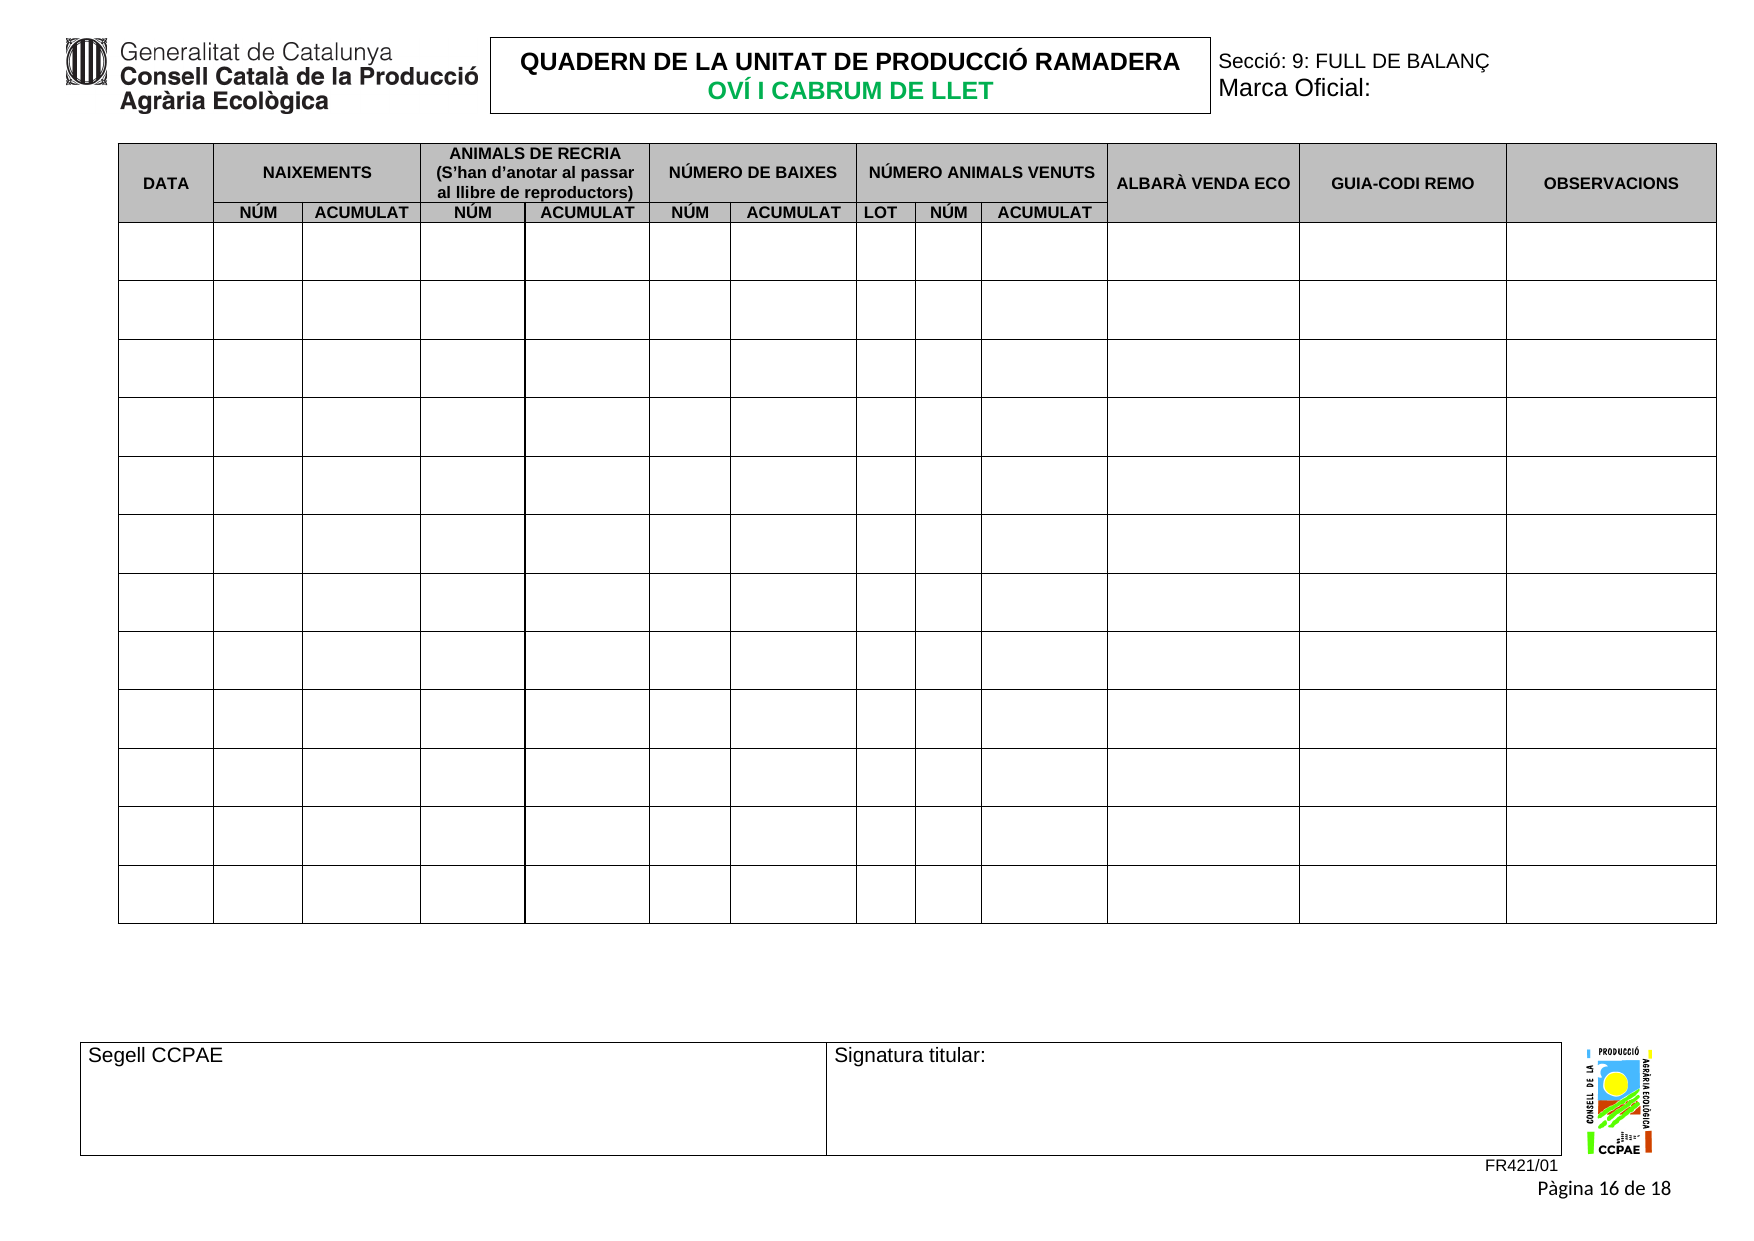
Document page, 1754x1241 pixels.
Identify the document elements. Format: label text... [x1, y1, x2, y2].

table_header NAIXEMENTS [214, 144, 420, 202]
table_cell NÚM [650, 203, 730, 222]
table_cell ACUMULAT [526, 203, 649, 222]
table_cell [214, 807, 302, 865]
table_cell [1108, 398, 1299, 456]
table_cell [421, 866, 524, 923]
table_cell [421, 281, 524, 339]
table_cell [1300, 281, 1506, 339]
table_cell [1300, 574, 1506, 631]
table_cell [650, 457, 730, 514]
table_cell [731, 457, 856, 514]
table_cell [857, 281, 915, 339]
table_cell [916, 457, 981, 514]
table_cell [1300, 749, 1506, 806]
table_cell [526, 515, 649, 572]
table_cell LOT [857, 203, 915, 222]
table_cell [857, 398, 915, 456]
table_cell [303, 632, 420, 689]
table_cell [303, 574, 420, 631]
table_cell NÚM [421, 203, 524, 222]
table_cell [650, 807, 730, 865]
table_cell [982, 340, 1107, 397]
table_cell [1108, 690, 1299, 748]
table_cell [857, 690, 915, 748]
table_cell [982, 223, 1107, 280]
table_cell [214, 515, 302, 572]
table_cell [650, 340, 730, 397]
table_cell [982, 807, 1107, 865]
table_cell [119, 866, 213, 923]
table_cell [119, 632, 213, 689]
table_cell [303, 340, 420, 397]
table_cell [1108, 807, 1299, 865]
table_cell NÚM [214, 203, 302, 222]
table_cell [214, 574, 302, 631]
table_cell ACUMULAT [982, 203, 1107, 222]
table_cell [526, 281, 649, 339]
table_header NÚMERO ANIMALS VENUTS [857, 144, 1107, 202]
table_cell [1300, 866, 1506, 923]
table_cell [119, 690, 213, 748]
table_cell [526, 457, 649, 514]
table_cell [119, 398, 213, 456]
table_cell [1507, 866, 1716, 923]
table_cell [650, 749, 730, 806]
table_cell [857, 457, 915, 514]
table_cell [1108, 223, 1299, 280]
table_cell [650, 632, 730, 689]
table_cell [1507, 281, 1716, 339]
table_cell [982, 632, 1107, 689]
table_cell [1108, 281, 1299, 339]
table_cell [731, 398, 856, 456]
table_cell [119, 223, 213, 280]
table_cell [303, 866, 420, 923]
table_cell [303, 749, 420, 806]
table_cell [421, 749, 524, 806]
table_cell [731, 223, 856, 280]
table_cell [1507, 690, 1716, 748]
table_cell [916, 223, 981, 280]
table_cell [650, 281, 730, 339]
table_cell [421, 398, 524, 456]
table_cell [1300, 223, 1506, 280]
table_cell [119, 807, 213, 865]
table_cell [214, 866, 302, 923]
table_cell [731, 866, 856, 923]
table_cell [303, 457, 420, 514]
table_cell [214, 457, 302, 514]
table_cell [650, 574, 730, 631]
table_cell [650, 223, 730, 280]
table_cell [916, 574, 981, 631]
table_cell [1507, 515, 1716, 572]
table_cell [731, 632, 856, 689]
table_cell [916, 690, 981, 748]
table_cell [731, 340, 856, 397]
table_cell [982, 281, 1107, 339]
table_cell [857, 574, 915, 631]
table_cell [421, 340, 524, 397]
table_cell [916, 398, 981, 456]
table_cell [1507, 223, 1716, 280]
table_cell [1300, 632, 1506, 689]
table_header OBSERVACIONS [1507, 144, 1716, 222]
table_header DATA [119, 144, 213, 222]
table_header ANIMALS DE RECRIA (S’han d’anotar al passar al llibre de reproductors) [421, 144, 649, 202]
table_cell [421, 574, 524, 631]
table_cell [421, 690, 524, 748]
table_cell ACUMULAT [303, 203, 420, 222]
table_cell [1108, 574, 1299, 631]
table_cell [650, 398, 730, 456]
table_cell [982, 457, 1107, 514]
table_cell [526, 632, 649, 689]
table_cell [982, 866, 1107, 923]
table_cell [526, 690, 649, 748]
table_cell [303, 807, 420, 865]
table_cell [119, 340, 213, 397]
table_cell [857, 866, 915, 923]
table_cell [731, 749, 856, 806]
table_cell [1300, 515, 1506, 572]
table_cell [916, 807, 981, 865]
table_cell [916, 340, 981, 397]
table_cell [303, 223, 420, 280]
table_cell [421, 223, 524, 280]
table_cell [421, 515, 524, 572]
picture [1582, 1042, 1654, 1162]
table_header GUIA-CODI REMO [1300, 144, 1506, 222]
table_cell [214, 749, 302, 806]
table_cell [731, 690, 856, 748]
table_cell [650, 690, 730, 748]
table_cell [526, 574, 649, 631]
table_cell [1507, 457, 1716, 514]
table_cell [119, 457, 213, 514]
table_cell [1300, 807, 1506, 865]
table_cell [1507, 632, 1716, 689]
table_cell [857, 340, 915, 397]
table_cell [982, 398, 1107, 456]
table_cell [857, 749, 915, 806]
table_cell [526, 749, 649, 806]
table_cell [526, 340, 649, 397]
table_cell [1300, 690, 1506, 748]
table_cell [421, 632, 524, 689]
table_cell [982, 690, 1107, 748]
table_cell [1507, 398, 1716, 456]
table_cell [916, 281, 981, 339]
table_cell [1108, 340, 1299, 397]
table_cell [650, 866, 730, 923]
table_cell [526, 223, 649, 280]
table_cell [214, 398, 302, 456]
table_cell [214, 281, 302, 339]
table_cell [421, 457, 524, 514]
table_cell [119, 281, 213, 339]
table_cell [982, 574, 1107, 631]
table_cell [214, 690, 302, 748]
table_cell [857, 807, 915, 865]
table_cell [1108, 749, 1299, 806]
table_cell [982, 749, 1107, 806]
table_header Número de baixes [650, 144, 856, 202]
table_cell [214, 340, 302, 397]
table_cell [731, 574, 856, 631]
table_cell [982, 515, 1107, 572]
table_cell [421, 807, 524, 865]
table_cell [1507, 340, 1716, 397]
table_cell [1108, 457, 1299, 514]
table_cell [303, 690, 420, 748]
table_cell [916, 632, 981, 689]
table_cell [1108, 515, 1299, 572]
table_cell [857, 632, 915, 689]
table_cell [916, 515, 981, 572]
table_cell [916, 749, 981, 806]
picture [66, 38, 478, 114]
table_cell NÚM [916, 203, 981, 222]
table_cell [303, 515, 420, 572]
table_cell [857, 515, 915, 572]
table_cell [1300, 398, 1506, 456]
table_cell [1507, 749, 1716, 806]
table_cell [731, 281, 856, 339]
table_cell [526, 866, 649, 923]
table_cell [303, 398, 420, 456]
table_cell [1108, 632, 1299, 689]
table_cell [731, 515, 856, 572]
table_cell [119, 749, 213, 806]
table_cell [1300, 340, 1506, 397]
table_cell [1507, 807, 1716, 865]
table_cell [303, 281, 420, 339]
table_cell [1300, 457, 1506, 514]
table_cell [650, 515, 730, 572]
table_cell [526, 398, 649, 456]
table_cell [857, 223, 915, 280]
table_cell [731, 807, 856, 865]
table_cell [526, 807, 649, 865]
table_cell ACUMULAT [731, 203, 856, 222]
table_cell [214, 632, 302, 689]
table_cell [119, 515, 213, 572]
table_cell [119, 574, 213, 631]
table_cell [916, 866, 981, 923]
table_cell [1507, 574, 1716, 631]
table_header ALBARÀ VENDA ECO [1108, 144, 1299, 222]
table_cell [1108, 866, 1299, 923]
table_cell [214, 223, 302, 280]
